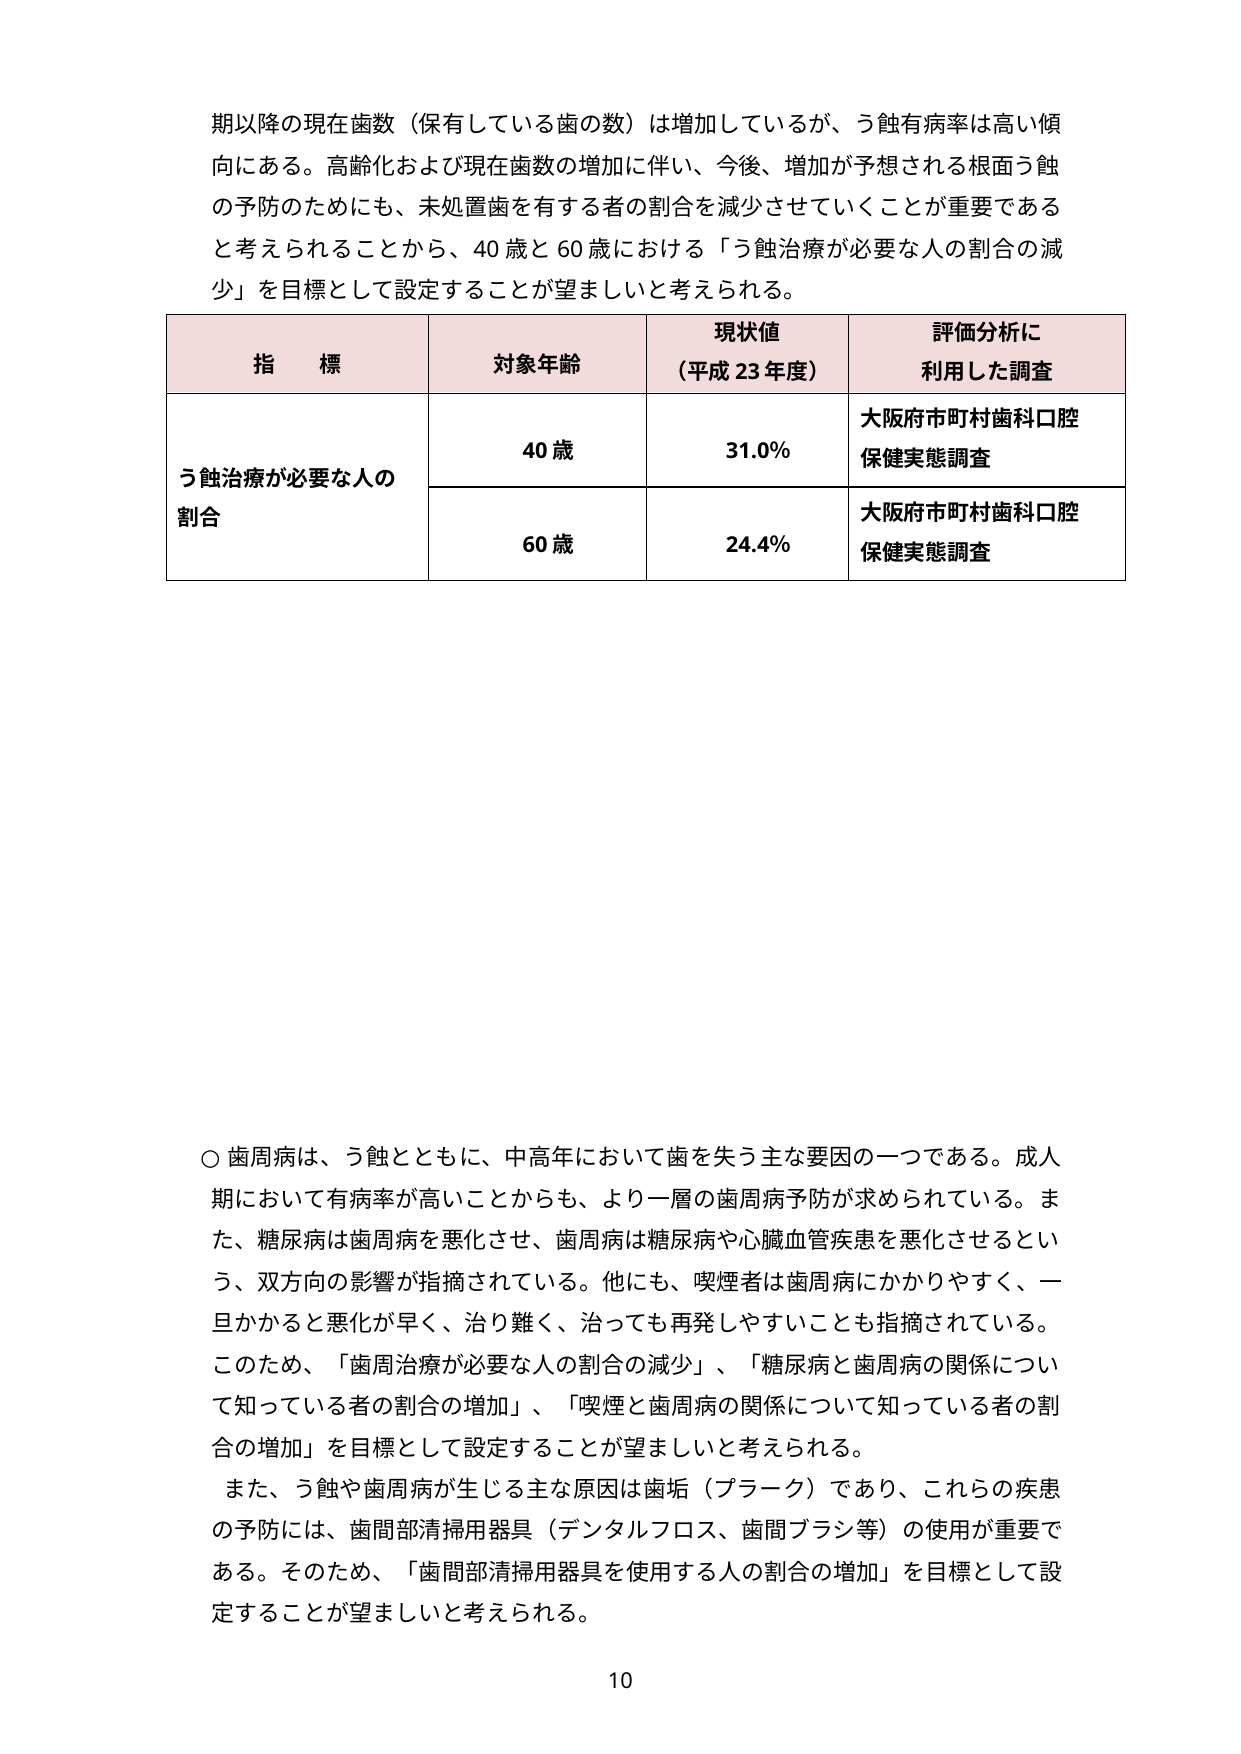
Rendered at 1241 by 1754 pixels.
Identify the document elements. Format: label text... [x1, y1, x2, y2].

table_cell 大阪府市町村歯科口腔 保健実態調査 [849, 394, 1125, 486]
table_header 評価分析に 利用した調査 [849, 315, 1125, 392]
table_cell 大阪府市町村歯科口腔 保健実態調査 [849, 488, 1125, 580]
table_header 現状値 （平成23年度） [647, 315, 848, 392]
table_cell う蝕治療が必要な人の 割合 [167, 394, 428, 580]
table_cell 24.4％ [647, 488, 848, 580]
table_cell 40歳 [429, 394, 646, 486]
table_header 指 標 [167, 315, 428, 392]
text ○ 歯周病は、う蝕とともに、中高年において歯を失う主な要因の一つである。成人期において有病率が高いことからも、より一層の歯周病予防が求められている。また、糖尿病は歯周病を悪化させ、歯周病は糖尿病や心臓血管疾患を悪化させるという、双方向の影響が指摘されている。他にも、喫煙者は歯周病にかかりやすく、一旦かかると悪化が早く、治り難く、治っても再発しやすいことも指摘されている。このため、「歯周治療が必要な人の割合の減少」、「糖尿病と歯周病の関係について知っている者の割合の増加」、「喫煙と歯周病の関係について知っている者の割合の増加」を目標として設定することが望ましいと考えられる。 [200, 1139, 1063, 1463]
text また、う蝕や歯周病が生じる主な原因は歯垢（プラーク）であり、これらの疾患の予防には、歯間部清掃用器具（デンタルフロス、歯間ブラシ等）の使用が重要である。そのため、「歯間部清掃用器具を使用する人の割合の増加」を目標として設定することが望ましいと考えられる。 [212, 1471, 1063, 1628]
table_header 対象年齢 [429, 315, 646, 392]
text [200, 106, 1063, 306]
table_cell 31.0％ [647, 394, 848, 486]
table_cell 60歳 [429, 488, 646, 580]
